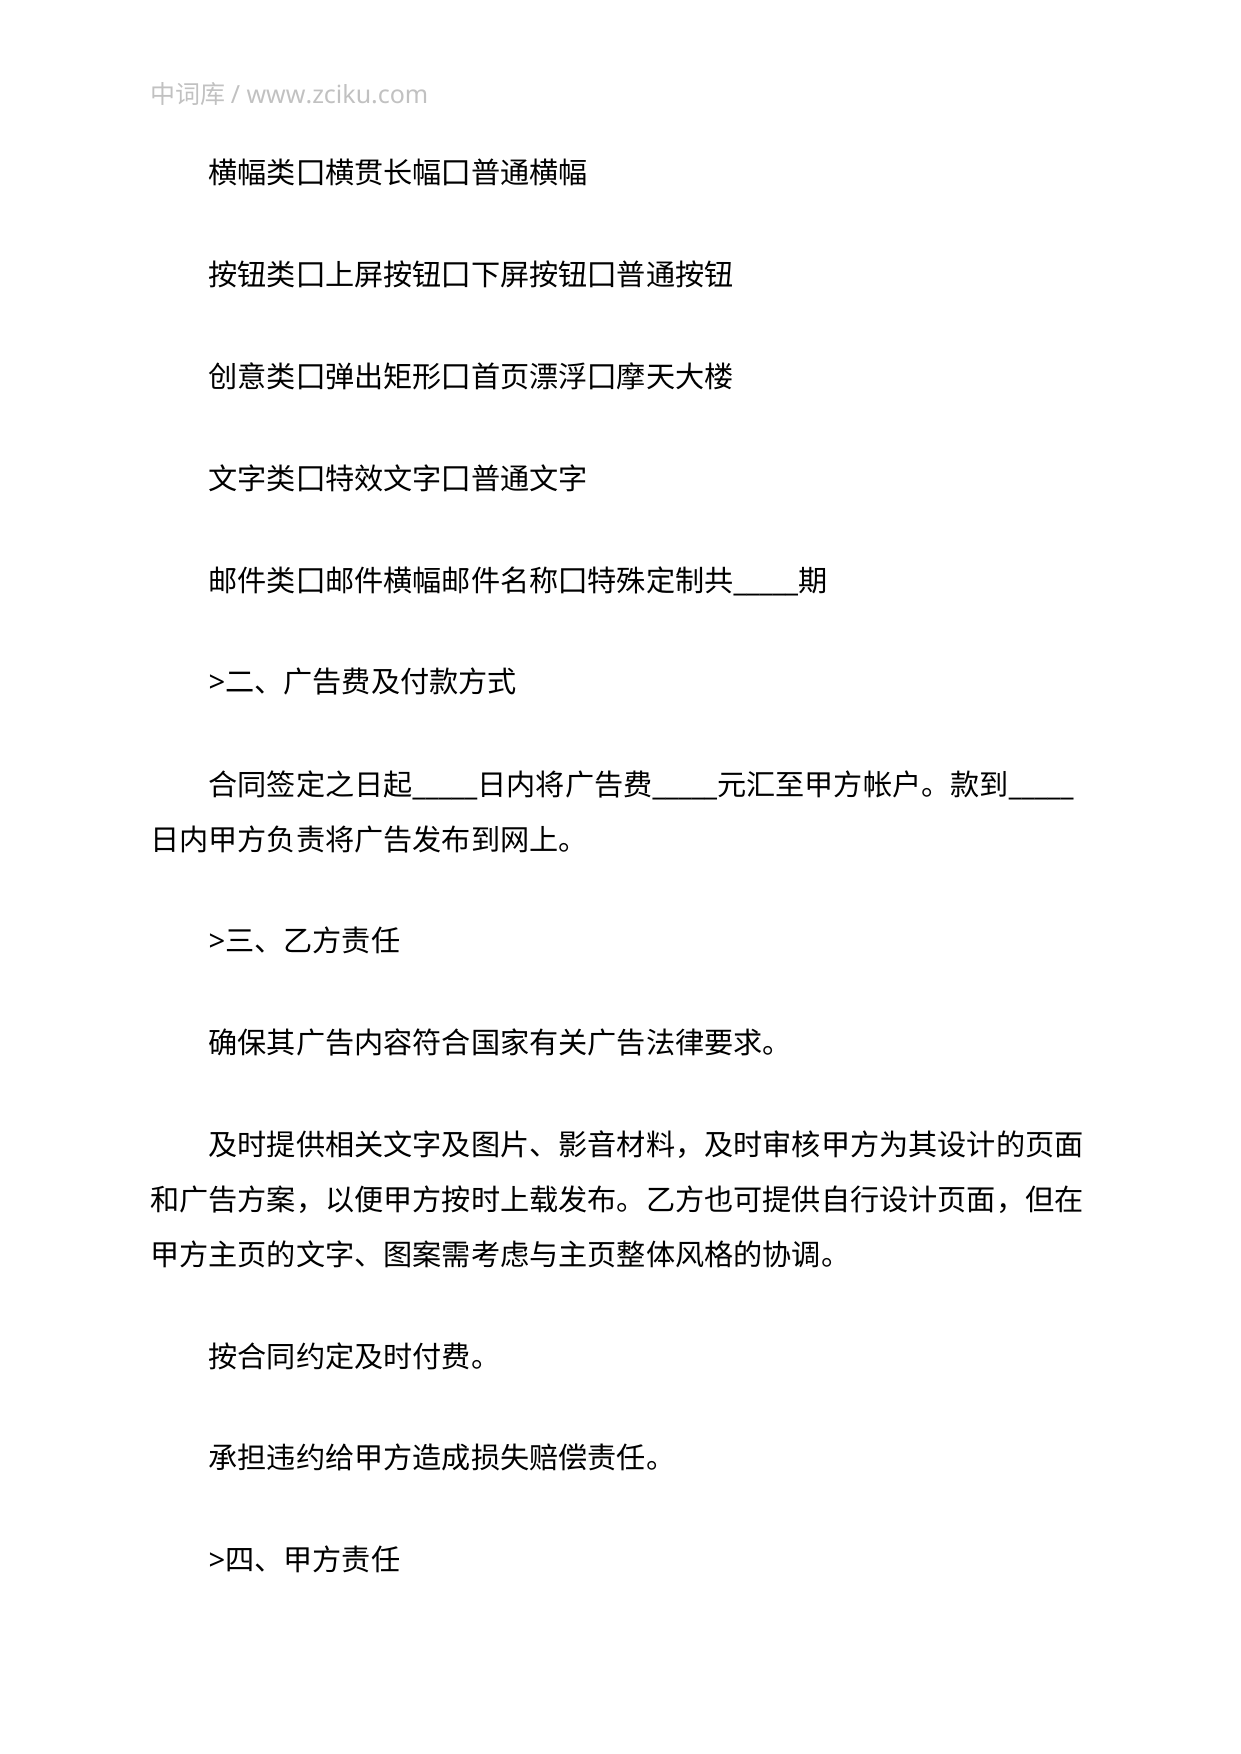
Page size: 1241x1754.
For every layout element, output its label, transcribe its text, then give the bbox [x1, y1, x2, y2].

text 横幅类囗横贯长幅囗普通横幅 [150, 150, 1090, 192]
text 文字类囗特效文字囗普通文字 [150, 455, 1090, 498]
text >四、甲方责任 [150, 1537, 1090, 1579]
text 创意类囗弹出矩形囗首页漂浮囗摩天大楼 [150, 353, 1090, 396]
text 及时提供相关文字及图片、影音材料，及时审核甲方为其设计的页面和广告方案，以便甲方按时上载发布。乙方也可提供自行设计页面，但在甲方主页的文字、图案需考虑与主页整体风格的协调。 [150, 1122, 1090, 1274]
text 邮件类囗邮件横幅邮件名称囗特殊定制共_____期 [150, 557, 1090, 599]
text 按合同约定及时付费。 [150, 1333, 1090, 1375]
text >三、乙方责任 [150, 918, 1090, 960]
text 按钮类囗上屏按钮囗下屏按钮囗普通按钮 [150, 252, 1090, 294]
text 确保其广告内容符合国家有关广告法律要求。 [150, 1020, 1090, 1062]
text 承担违约给甲方造成损失赔偿责任。 [150, 1435, 1090, 1477]
text >二、广告费及付款方式 [150, 659, 1090, 701]
text 合同签定之日起_____日内将广告费_____元汇至甲方帐户。款到_____日内甲方负责将广告发布到网上。 [150, 761, 1090, 858]
